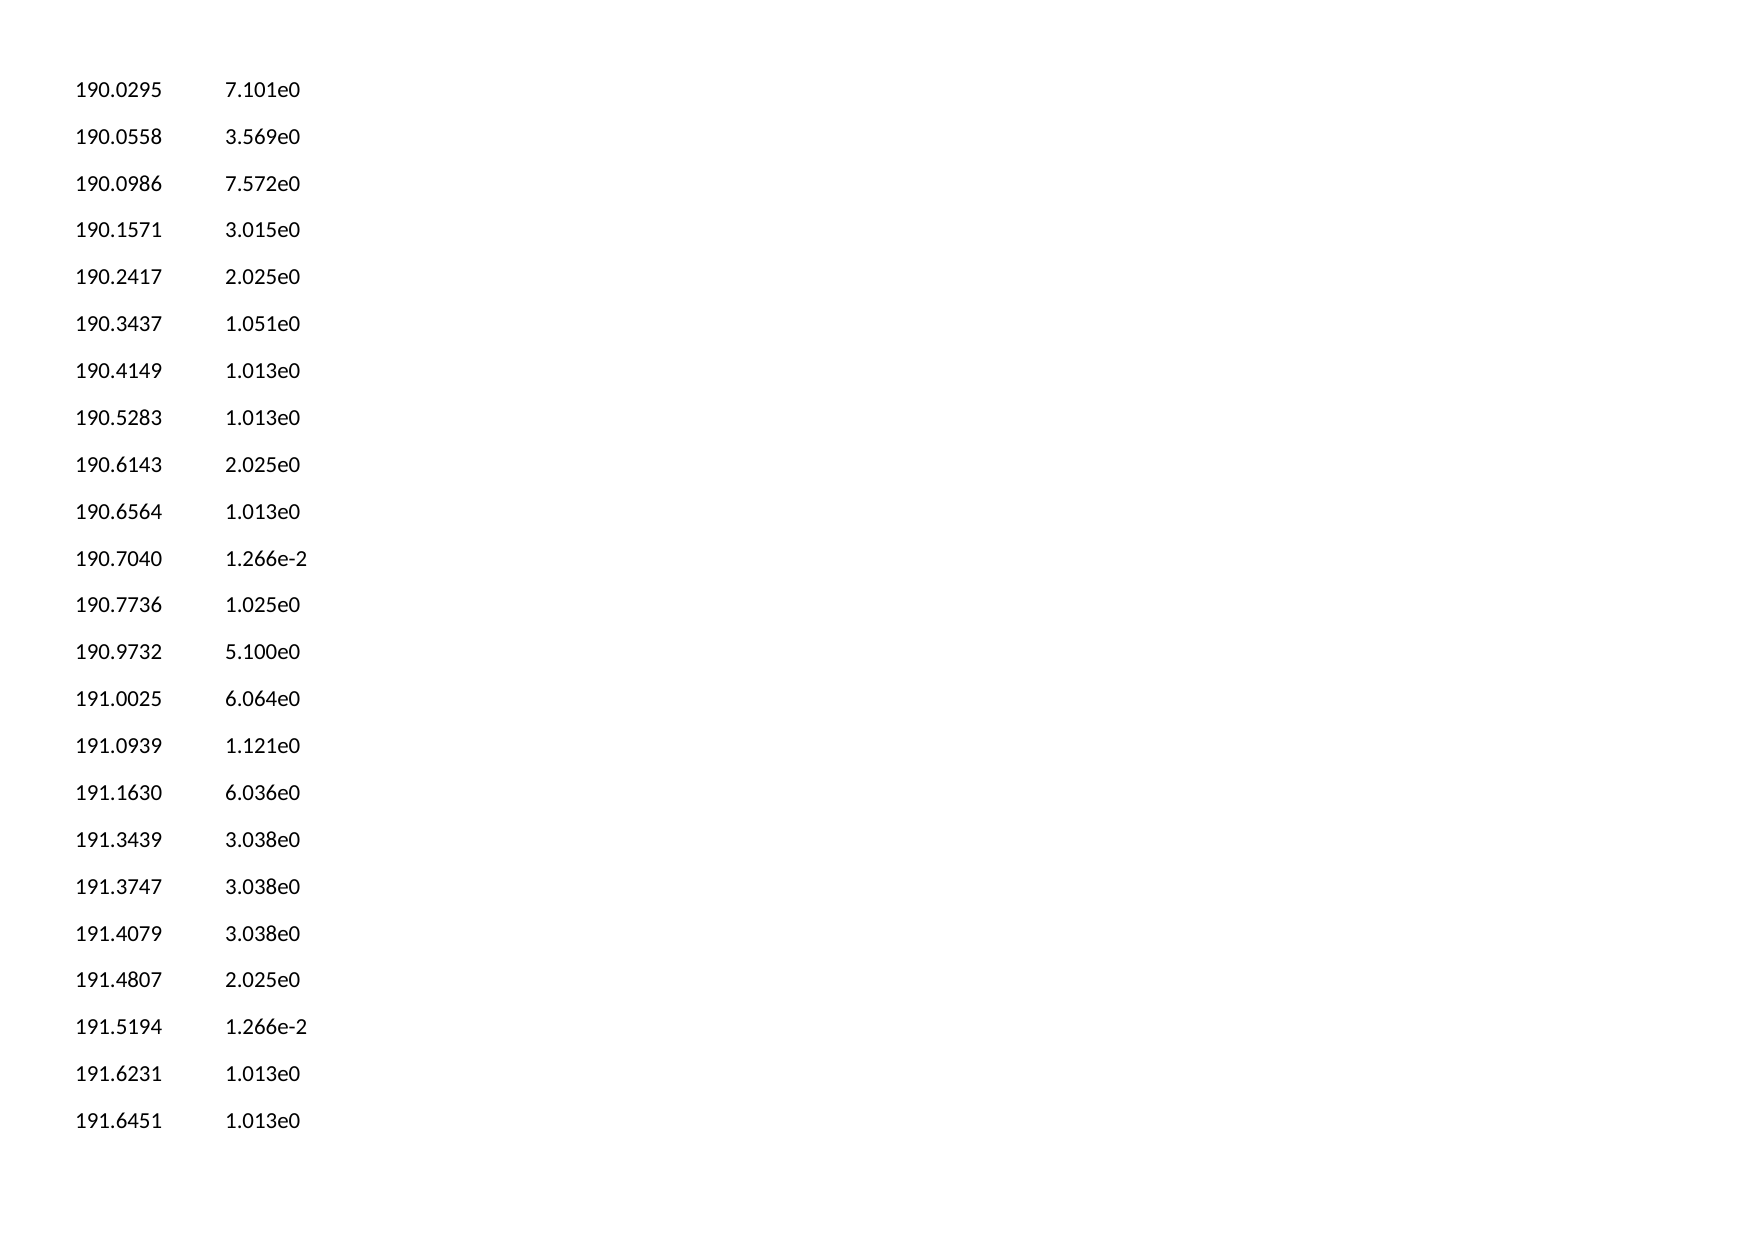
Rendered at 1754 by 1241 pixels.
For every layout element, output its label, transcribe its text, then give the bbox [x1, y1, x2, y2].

text 190.7040 1.266e-2 [75, 544, 1679, 572]
text 191.6231 1.013e0 [75, 1059, 1679, 1087]
text 191.0939 1.121e0 [75, 731, 1679, 759]
text 191.4079 3.038e0 [75, 919, 1679, 947]
text 191.1630 6.036e0 [75, 778, 1679, 806]
text 190.5283 1.013e0 [75, 403, 1679, 431]
text 190.4149 1.013e0 [75, 356, 1679, 384]
text 190.6143 2.025e0 [75, 450, 1679, 478]
text 190.1571 3.015e0 [75, 216, 1679, 244]
text 190.6564 1.013e0 [75, 497, 1679, 525]
text 191.0025 6.064e0 [75, 684, 1679, 712]
text 191.3747 3.038e0 [75, 872, 1679, 900]
text 191.6451 1.013e0 [75, 1106, 1679, 1134]
text 190.0986 7.572e0 [75, 169, 1679, 197]
text 190.0295 7.101e0 [75, 75, 1679, 103]
text 191.5194 1.266e-2 [75, 1012, 1679, 1041]
text 190.9732 5.100e0 [75, 637, 1679, 666]
text 190.3437 1.051e0 [75, 309, 1679, 337]
text 190.0558 3.569e0 [75, 122, 1679, 150]
text 191.3439 3.038e0 [75, 825, 1679, 853]
text 190.2417 2.025e0 [75, 262, 1679, 291]
text 191.4807 2.025e0 [75, 966, 1679, 994]
text 190.7736 1.025e0 [75, 591, 1679, 619]
